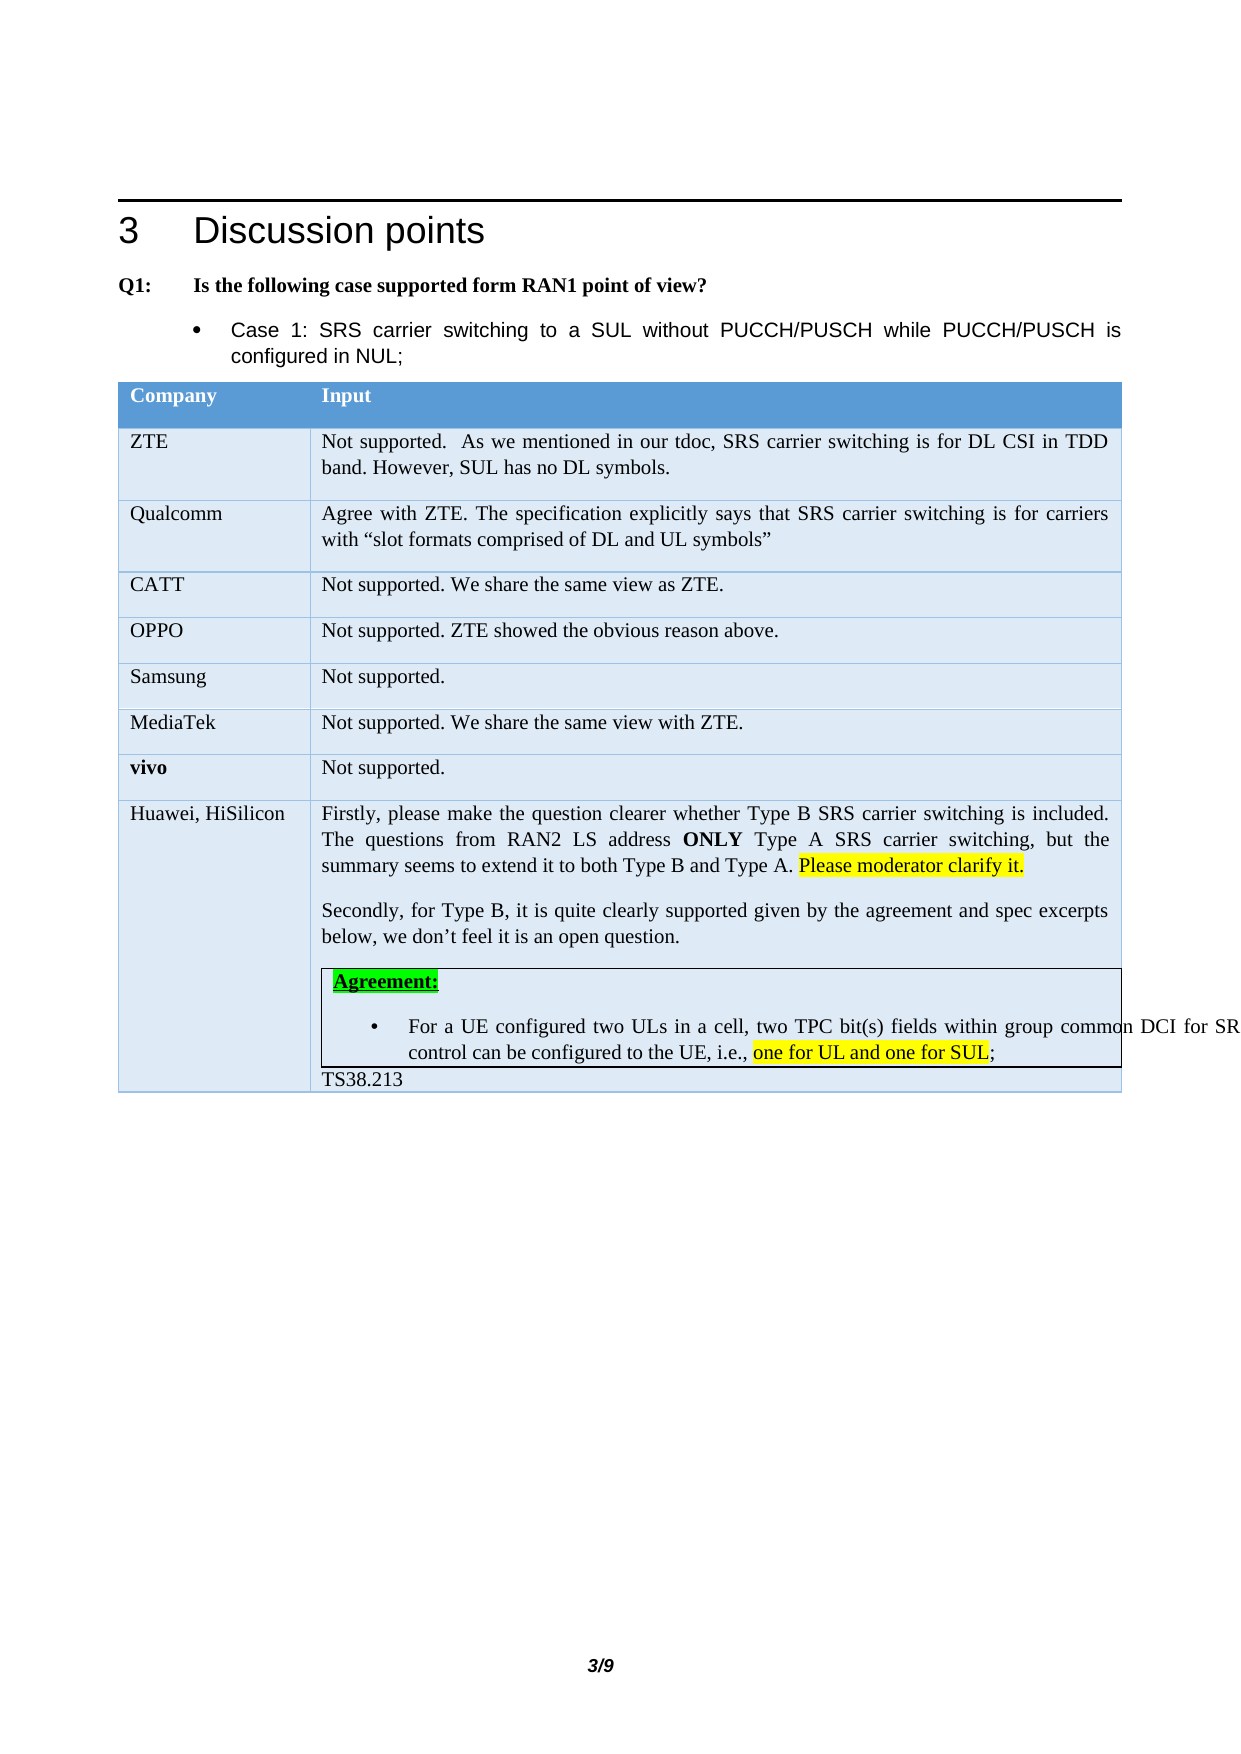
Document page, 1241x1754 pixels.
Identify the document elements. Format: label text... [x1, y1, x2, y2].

table_cell vivo [119, 755, 310, 800]
table_cell Not supported. [311, 664, 1121, 708]
table_header Company [119, 383, 310, 428]
table_header Input [311, 383, 1121, 428]
table_cell Not supported. As we mentioned in our tdoc, SRS carrier switching is for DL CSI in TDD band. However, SUL has no DL symbols. [311, 429, 1121, 500]
subtitle Discussion points [118, 202, 1122, 251]
table_cell MediaTek [119, 710, 310, 754]
table_cell Agree with ZTE. The specification explicitly says that SRS carrier switching is for carriers with “slot formats comprised of DL and UL symbols” [311, 501, 1121, 571]
table_cell Firstly, please make the question clearer whether Type B SRS carrier switching is included. The questions from RAN2 LS address ONLY Type A SRS carrier switching, but the summary seems to extend it to both Type B and Type A. Please moderator clarify it. Secondly, for Type B, it is quite clearly supported given by the agreement and spec excerpts below, we don’t feel it is an open question. TS38.213 TS38.212 Thirdly, as for the text in TS 38.214 “slot formats comprised of DL and UL symbols”, it is simply not in line with the RAN1 agreements below and the spec excerpts of TS 38.213 and 38.214 above, and it should be corrected for SUL cell. We don’t feel such a solo incorrect spec text can overturn multiple RAN1 agreements and multiple pieces of spec texts. Finally, let’s give you the application scenario for Case 1 and why the above agreements were made. The cell-centre UE is configured with PUCCH/PUSCH on NUL but only SRS on SUL with SRS carrier switching. Once the UE receives a DCI 2_3 to trigger the SRS on SUL, it transmits SRS on SUL so that the gNB can compare the channel qualities between SUL and NUL and execute a right strategy to switch PUCCH/PUSCH configuration to SUL. [311, 801, 1121, 1091]
table_cell CATT [119, 573, 310, 617]
table_cell Not supported. ZTE showed the obvious reason above. [311, 618, 1121, 663]
table_cell Not supported. [311, 755, 1121, 800]
table_cell Qualcomm [119, 501, 310, 571]
table_cell Samsung [119, 664, 310, 708]
list Case 1: SRS carrier switching to a SUL without PUCCH/PUSCH while PUCCH/PUSCH is configured in NUL; [193, 318, 1122, 368]
text Q1: Is the following case supported form RAN1 point of view? [118, 273, 1122, 297]
table_cell Not supported. We share the same view with ZTE. [311, 710, 1121, 754]
table_cell ZTE [119, 429, 310, 500]
table_cell Huawei, HiSilicon [119, 801, 310, 1091]
table_cell OPPO [119, 618, 310, 663]
table_cell Not supported. We share the same view as ZTE. [311, 573, 1121, 617]
